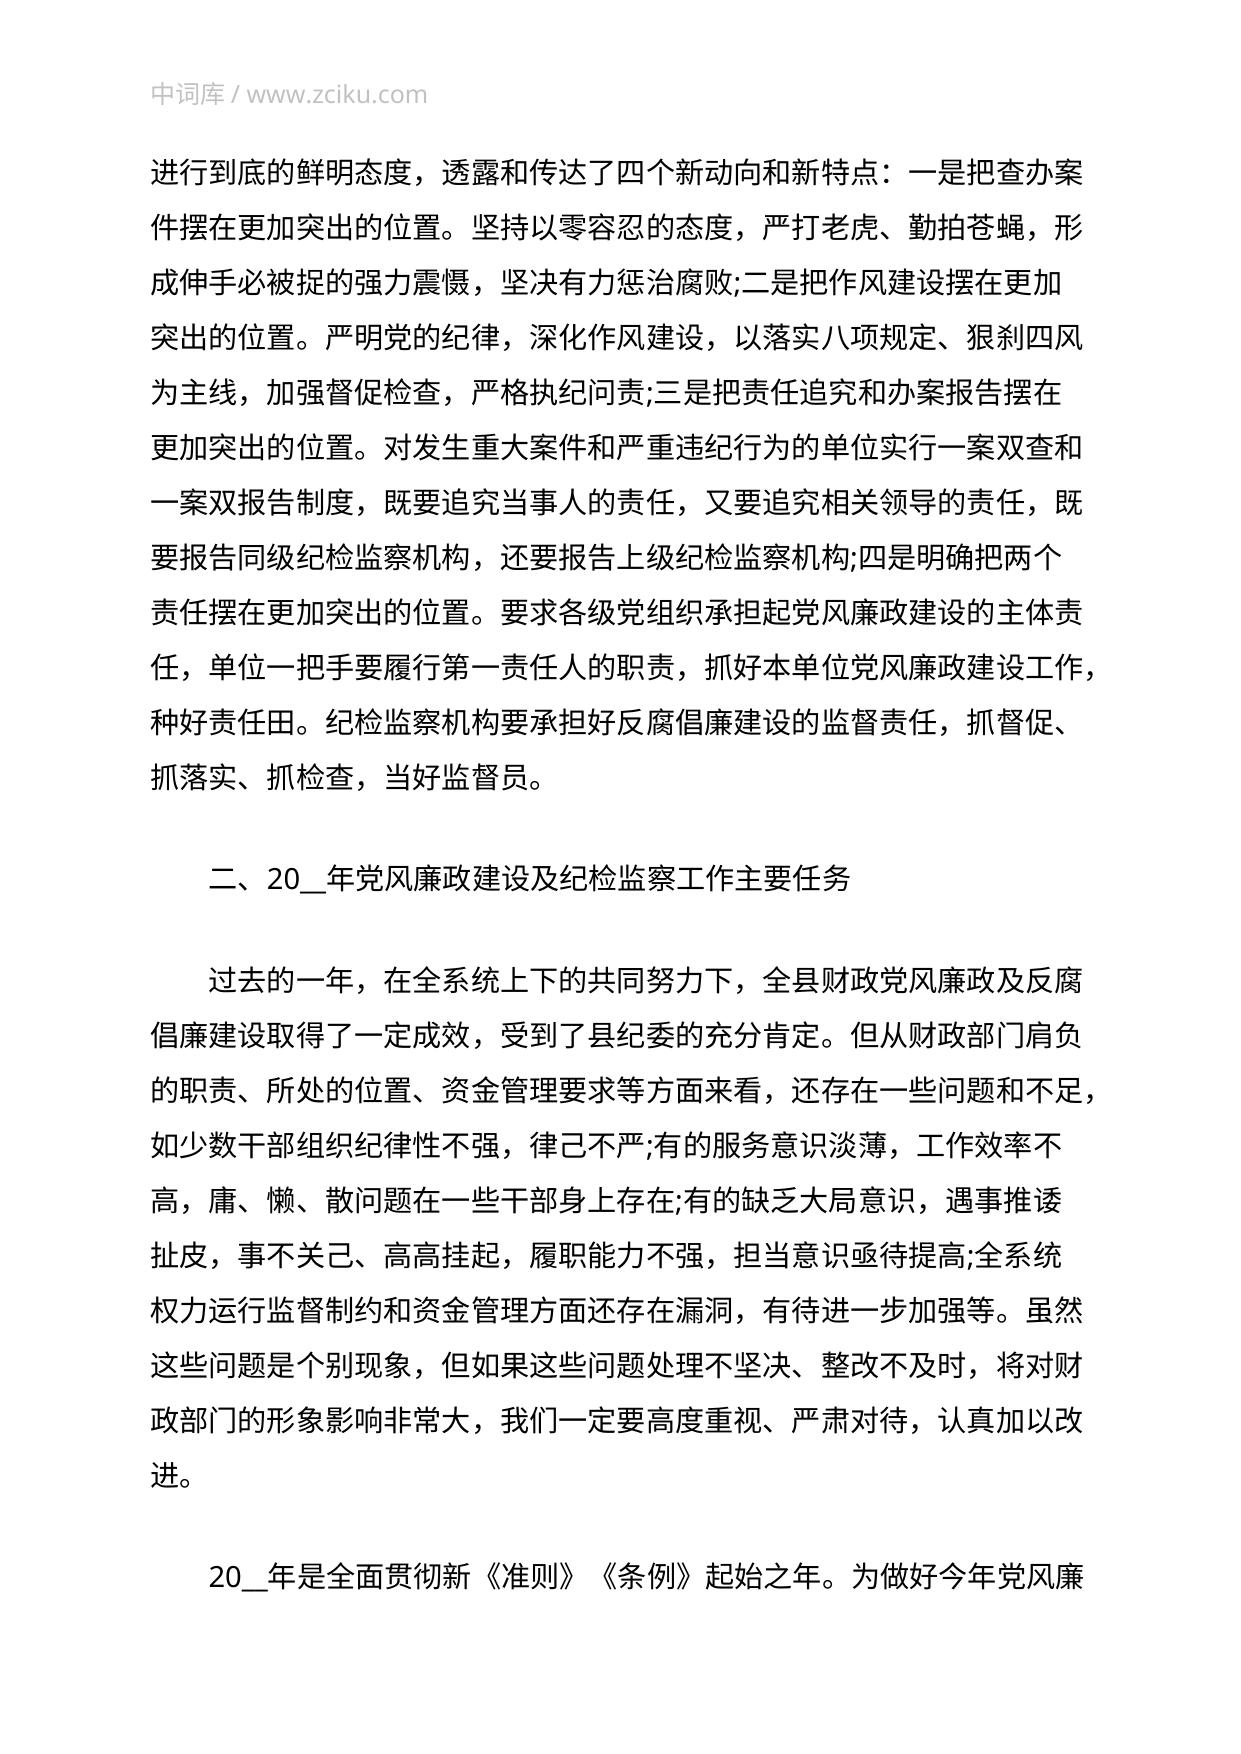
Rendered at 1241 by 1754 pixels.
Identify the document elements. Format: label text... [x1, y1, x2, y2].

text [150, 150, 1090, 796]
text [150, 1554, 1090, 1596]
text 二、20__年党风廉政建设及纪检监察工作主要任务 [150, 856, 1090, 898]
text 过去的一年，在全系统上下的共同努力下，全县财政党风廉政及反腐倡廉建设取得了一定成效，受到了县纪委的充分肯定。但从财政部门肩负的职责、所处的位置、资金管理要求等方面来看，还存在一些问题和不足，如少数干部组织纪律性不强，律己不严;有的服务意识淡薄，工作效率不高，庸、懒、散问题在一些干部身上存在;有的缺乏大局意识，遇事推诿扯皮，事不关己、高高挂起，履职能力不强，担当意识亟待提高;全系统权力运行监督制约和资金管理方面还存在漏洞，有待进一步加强等。虽然这些问题是个别现象，但如果这些问题处理不坚决、整改不及时，将对财政部门的形象影响非常大，我们一定要高度重视、严肃对待，认真加以改进。 [150, 958, 1090, 1494]
